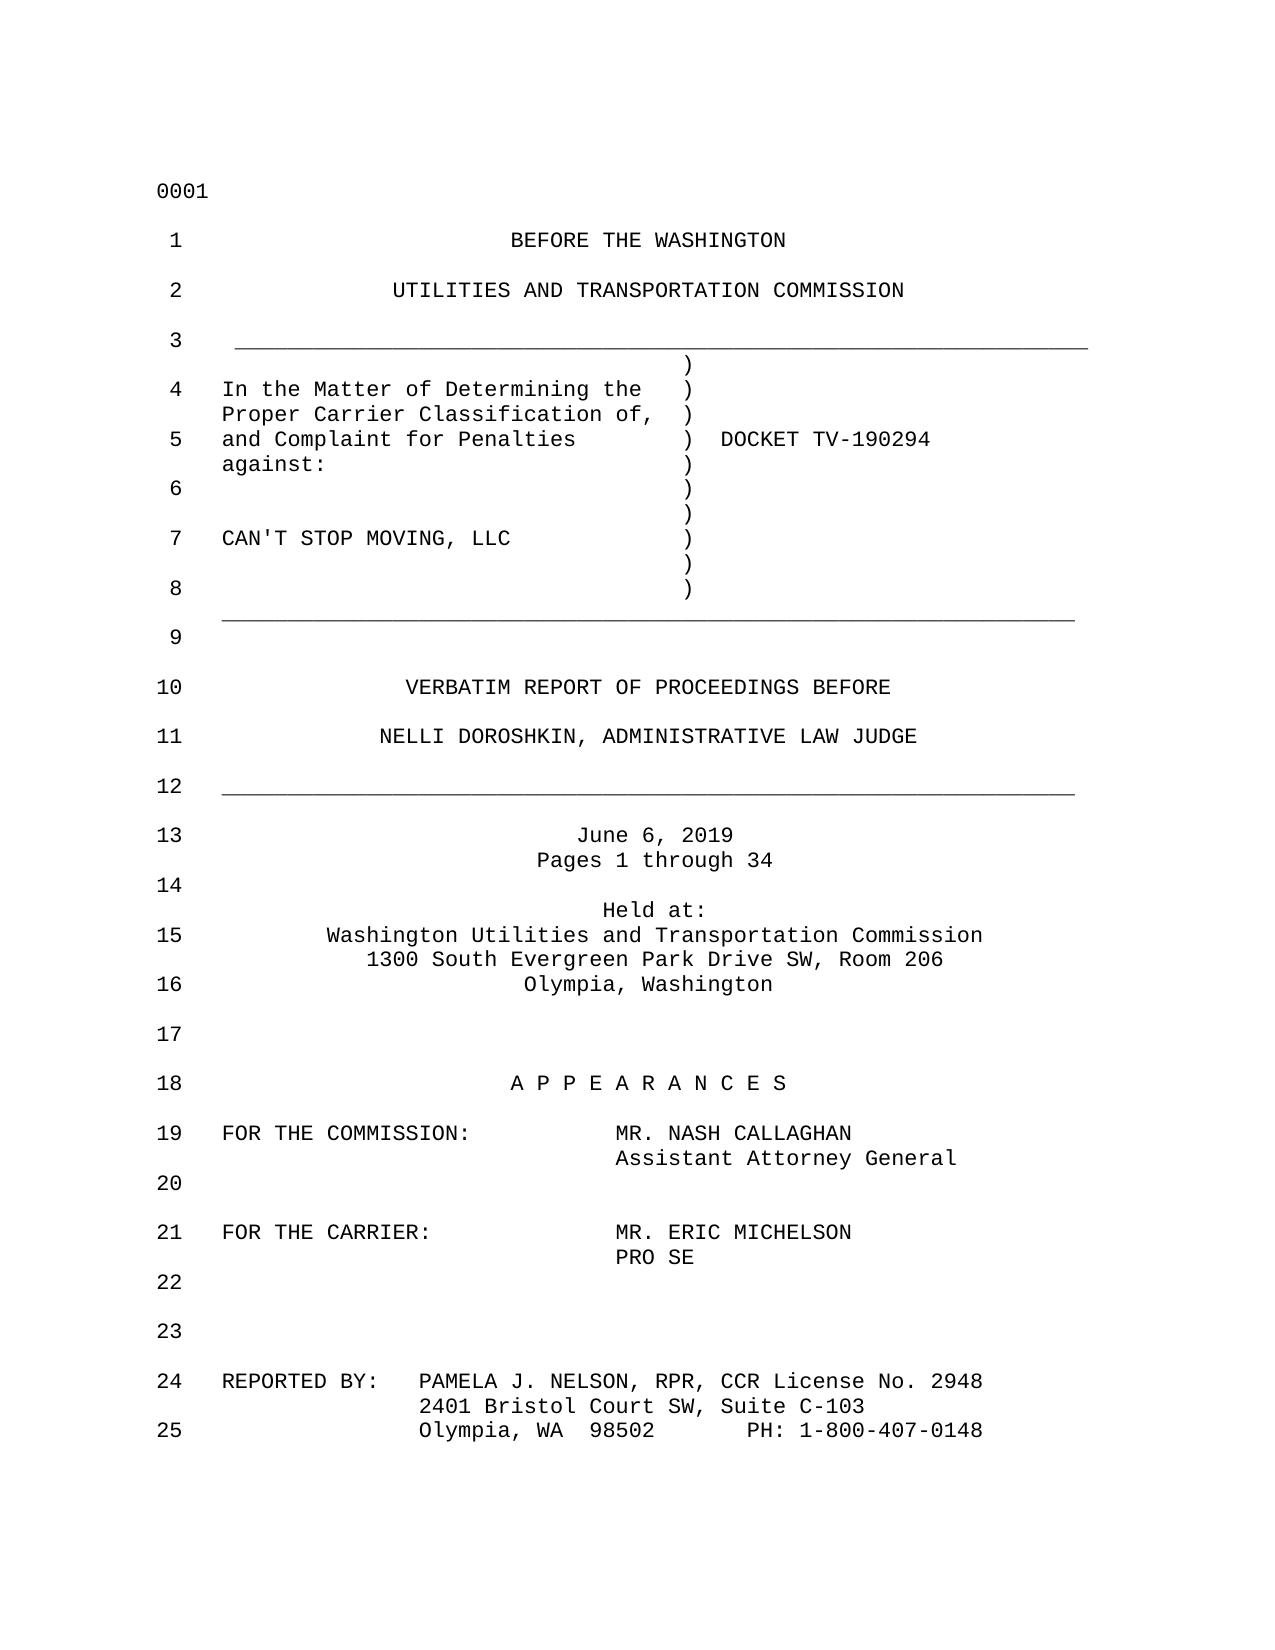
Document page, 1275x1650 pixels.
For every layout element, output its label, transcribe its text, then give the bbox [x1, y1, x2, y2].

text 8 ) [156, 577, 1119, 601]
text ) [156, 552, 1119, 577]
text 2401 Bristol Court SW, Suite C-103 [156, 1395, 1119, 1419]
text 1 BEFORE THE WASHINGTON [156, 229, 1119, 254]
text 19 FOR THE COMMISSION: MR. NASH CALLAGHAN [156, 1122, 1119, 1147]
text 0001 [156, 180, 1119, 205]
text 10 VERBATIM REPORT OF PROCEEDINGS BEFORE [156, 676, 1119, 701]
text 1300 South Evergreen Park Drive SW, Room 206 [156, 948, 1119, 973]
text _________________________________________________________________ [156, 601, 1119, 626]
text ) [156, 353, 1119, 378]
text ) [156, 502, 1119, 527]
text against: ) [156, 453, 1119, 477]
text 12 _________________________________________________________________ [156, 775, 1119, 800]
text PRO SE [156, 1246, 1119, 1271]
text Held at: [156, 899, 1119, 924]
text Pages 1 through 34 [156, 849, 1119, 874]
text 20 [156, 1172, 1119, 1196]
text 24 REPORTED BY: PAMELA J. NELSON, RPR, CCR License No. 2948 [156, 1370, 1119, 1395]
text 16 Olympia, Washington [156, 973, 1119, 998]
text 17 [156, 1023, 1119, 1048]
text 2 UTILITIES AND TRANSPORTATION COMMISSION [156, 279, 1119, 304]
text 9 [156, 626, 1119, 651]
text 5 and Complaint for Penalties ) DOCKET TV-190294 [156, 428, 1119, 453]
text 3 _________________________________________________________________ [156, 329, 1119, 353]
text 25 Olympia, WA 98502 PH: 1-800-407-0148 [156, 1419, 1119, 1444]
text 11 NELLI DOROSHKIN, ADMINISTRATIVE LAW JUDGE [156, 725, 1119, 750]
text 6 ) [156, 477, 1119, 502]
text 7 CAN'T STOP MOVING, LLC ) [156, 527, 1119, 552]
text 15 Washington Utilities and Transportation Commission [156, 924, 1119, 948]
text Proper Carrier Classification of, ) [156, 403, 1119, 428]
text 13 June 6, 2019 [156, 824, 1119, 849]
text 22 [156, 1271, 1119, 1296]
text 18 A P P E A R A N C E S [156, 1072, 1119, 1097]
text Assistant Attorney General [156, 1147, 1119, 1172]
text 21 FOR THE CARRIER: MR. ERIC MICHELSON [156, 1221, 1119, 1246]
text 4 In the Matter of Determining the ) [156, 378, 1119, 403]
text 23 [156, 1320, 1119, 1345]
text 14 [156, 874, 1119, 899]
